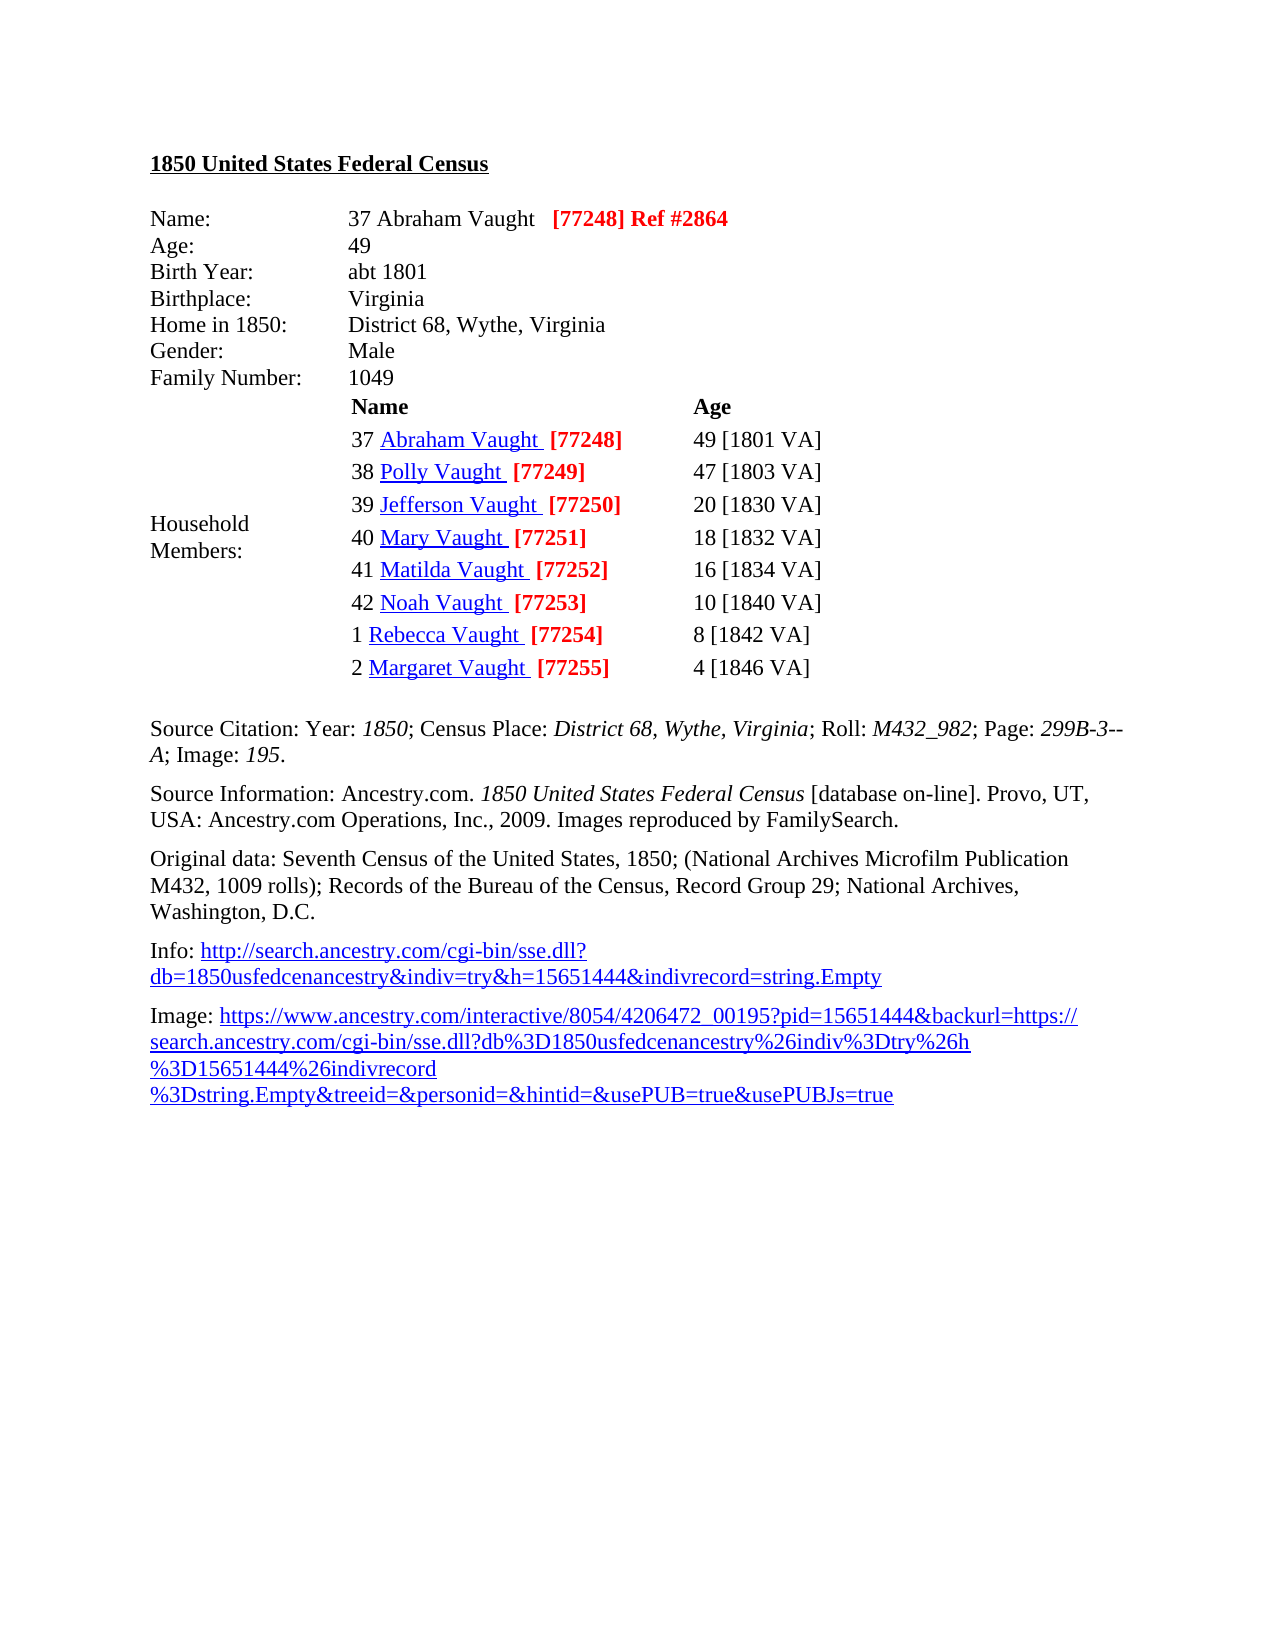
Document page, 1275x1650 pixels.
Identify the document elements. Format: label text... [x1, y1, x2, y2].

text Source Information: Ancestry.com. 1850 United States Federal Census [database on-line]. Provo, UT, USA: Ancestry.com Operations, Inc., 2009. Images reproduced by FamilySearch. [150, 780, 1125, 833]
table_header [150, 206, 877, 702]
text Info: http://search.ancestry.com/cgi-bin/sse.dll?db=1850usfedcenancestry&indiv=try&h=15651444&indivrecord=string.Empty [150, 937, 1125, 989]
text Original data: Seventh Census of the United States, 1850; (National Archives Microfilm Publication M432, 1009 rolls); Records of the Bureau of the Census, Record Group 29; National Archives, Washington, D.C. [150, 845, 1125, 924]
text Source Citation: Year: 1850; Census Place: District 68, Wythe, Virginia; Roll: M432_982; Page: 299B-3--A; Image: 195. [150, 715, 1125, 768]
text Image: https://www.ancestry.com/interactive/8054/4206472_00195?pid=15651444&backurl=https://search.ancestry.com/cgi-bin/sse.dll?db%3D1850usfedcenancestry%26indiv%3Dtry%26h%3D15651444%26indivrecord%3Dstring.Empty&treeid=&personid=&hintid=&usePUB=true&usePUBJs=true [150, 1002, 1125, 1107]
text 1850 United States Federal Census [150, 150, 1125, 176]
